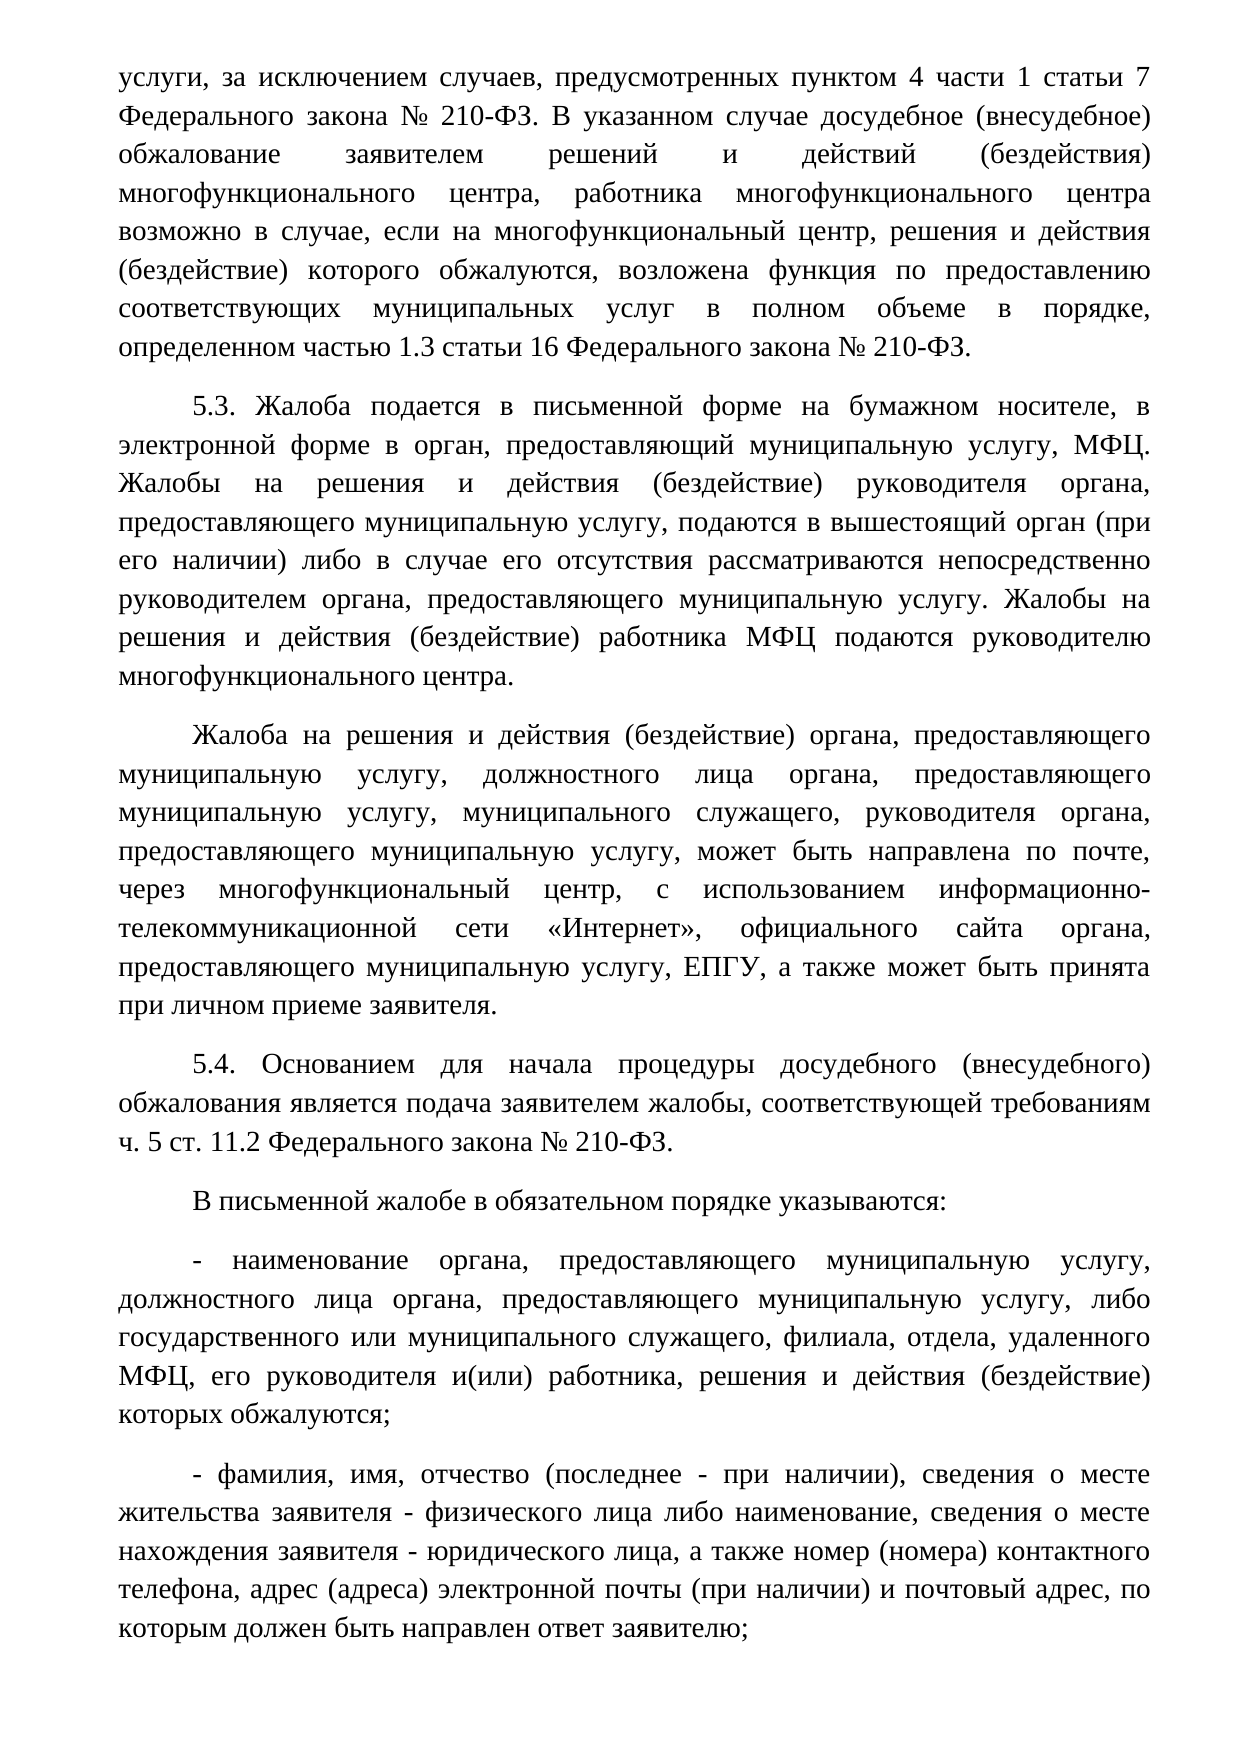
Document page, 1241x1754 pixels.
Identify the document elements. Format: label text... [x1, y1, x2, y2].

text - фамилия, имя, отчество (последнее - при наличии), сведения о месте жительства заявителя - физического лица либо наименование, сведения о месте нахождения заявителя - юридического лица, а также номер (номера) контактного телефона, адрес (адреса) электронной почты (при наличии) и почтовый адрес, по которым должен быть направлен ответ заявителю; [118, 1456, 1152, 1644]
text 5.3. Жалоба подается в письменной форме на бумажном носителе, в электронной форме в орган, предоставляющий муниципальную услугу, МФЦ. Жалобы на решения и действия (бездействие) руководителя органа, предоставляющего муниципальную услугу, подаются в вышестоящий орган (при его наличии) либо в случае его отсутствия рассматриваются непосредственно руководителем органа, предоставляющего муниципальную услугу. Жалобы на решения и действия (бездействие) работника МФЦ подаются руководителю многофункционального центра. [118, 388, 1152, 692]
text Жалоба на решения и действия (бездействие) органа, предоставляющего муниципальную услугу, должностного лица органа, предоставляющего муниципальную услугу, муниципального служащего, руководителя органа, предоставляющего муниципальную услугу, может быть направлена по почте, через многофункциональный центр, с использованием информационно-телекоммуникационной сети «Интернет», официального сайта органа, предоставляющего муниципальную услугу, ЕПГУ, а также может быть принята при личном приеме заявителя. [118, 717, 1152, 1021]
text 5.4. Основанием для начала процедуры досудебного (внесудебного) обжалования является подача заявителем жалобы, соответствующей требованиям ч. 5 ст. 11.2 Федерального закона № 210-ФЗ. [118, 1047, 1152, 1157]
text - наименование органа, предоставляющего муниципальную услугу, должностного лица органа, предоставляющего муниципальную услугу, либо государственного или муниципального служащего, филиала, отдела, удаленного МФЦ, его руководителя и(или) работника, решения и действия (бездействие) которых обжалуются; [118, 1242, 1152, 1430]
text В письменной жалобе в обязательном порядке указываются: [118, 1183, 1152, 1217]
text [118, 59, 1152, 362]
